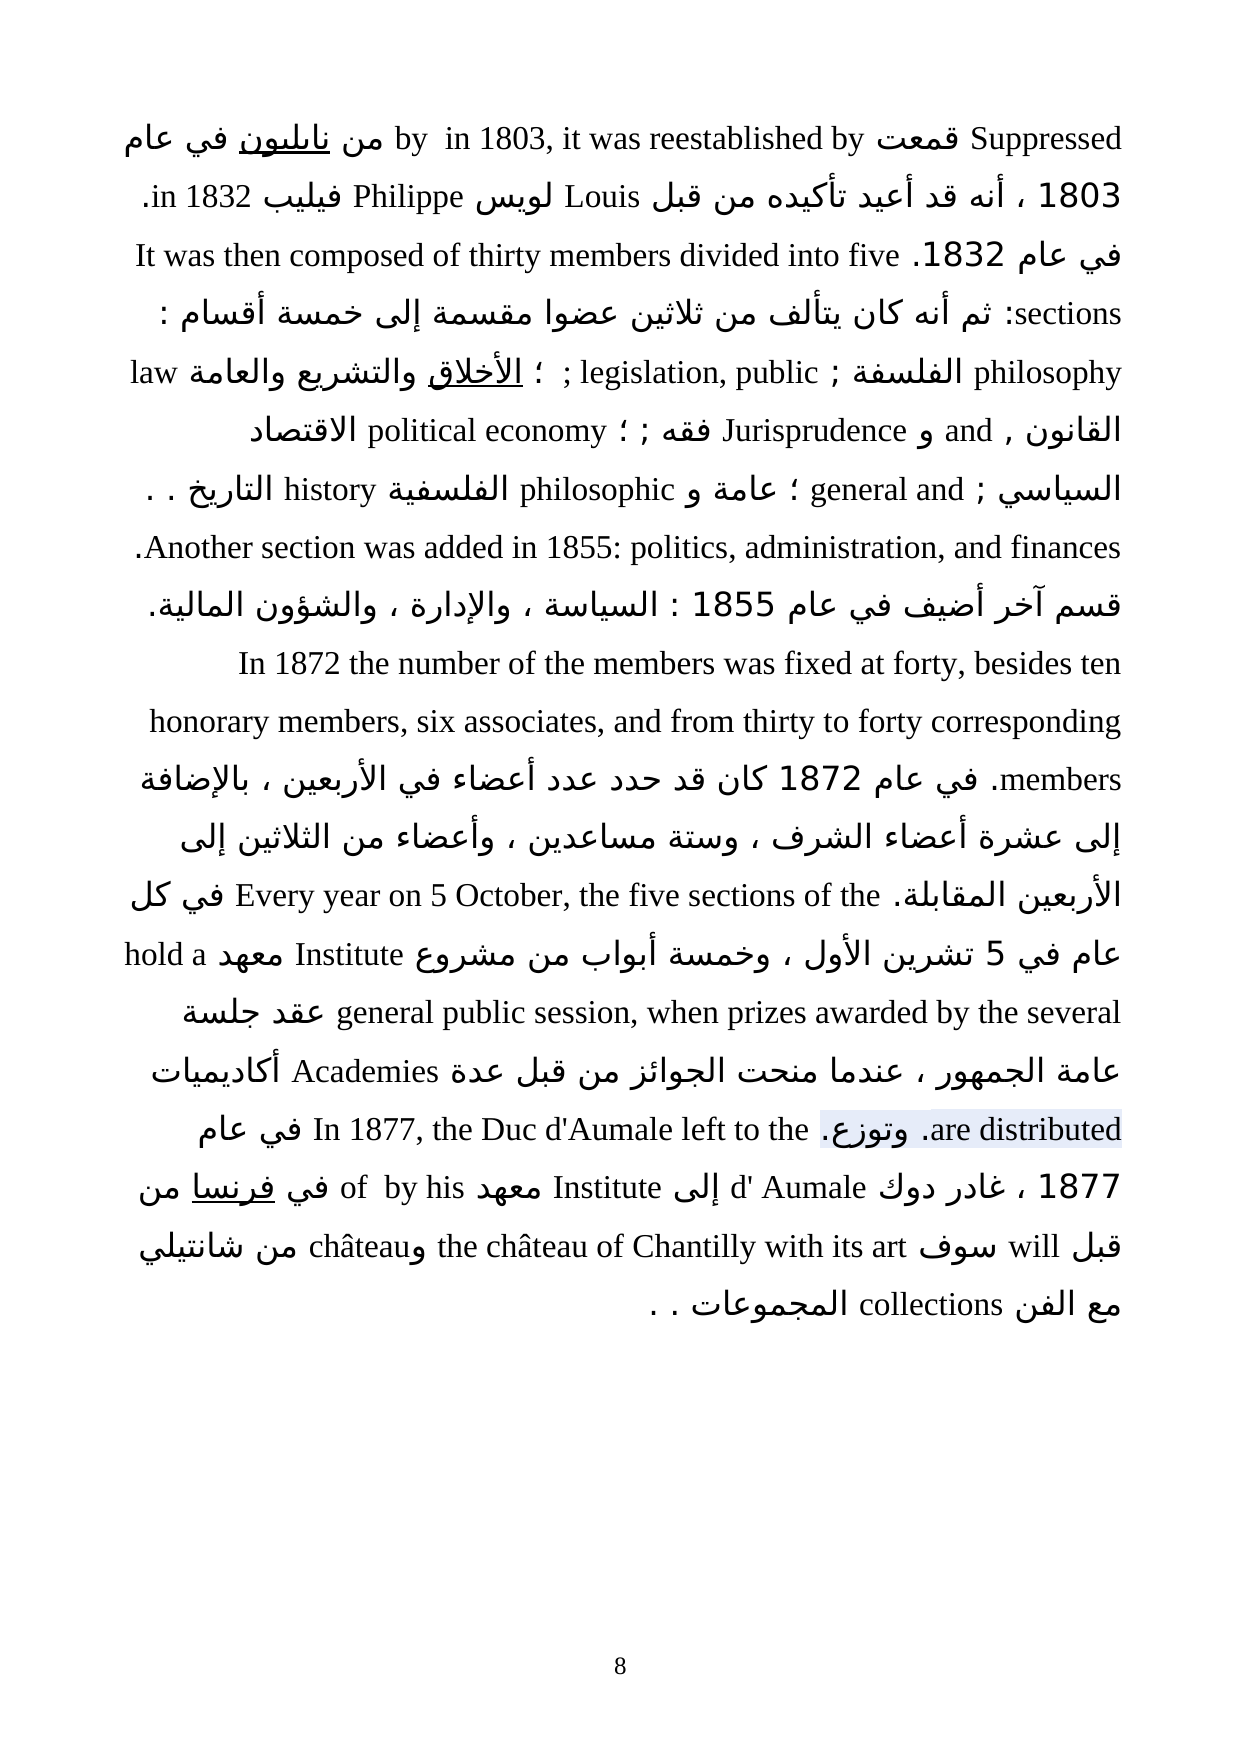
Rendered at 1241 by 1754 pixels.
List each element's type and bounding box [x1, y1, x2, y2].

text [118, 118, 1122, 1324]
